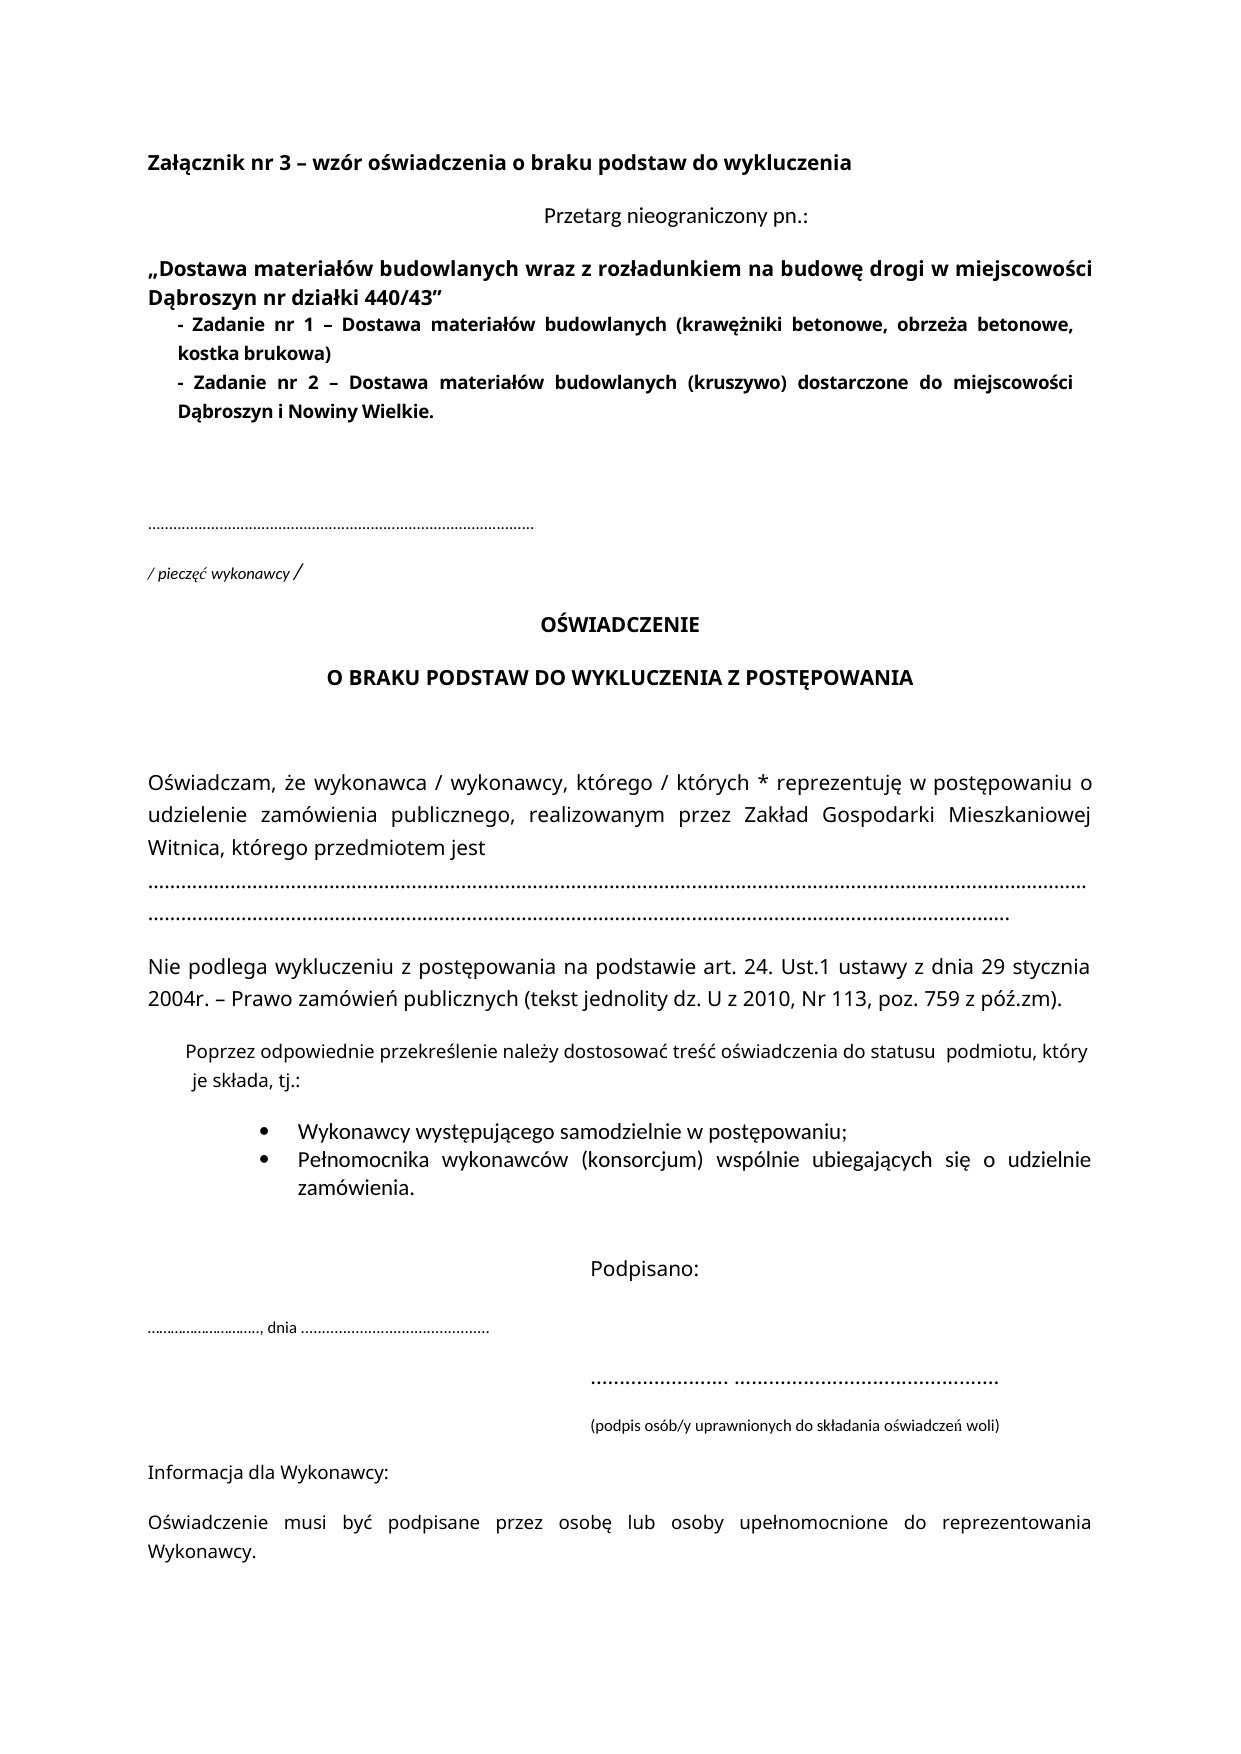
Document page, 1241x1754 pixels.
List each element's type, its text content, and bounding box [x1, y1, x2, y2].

text Podpisano: [590, 1254, 1092, 1283]
text - Zadanie nr 1 – Dostawa materiałów budowlanych (krawężniki betonowe, obrzeża betonowe, kostka brukowa) [177, 311, 1074, 366]
text ............................................................................................ [148, 513, 1092, 533]
text / pieczęć wykonawcy / [148, 557, 1092, 585]
text Załącznik nr 3 – wzór oświadczenia o braku podstaw do wykluczenia [148, 148, 1092, 176]
text Nie podlega wykluczeniu z postępowania na podstawie art. 24. Ust.1 ustawy z dnia 29 stycznia 2004r. – Prawo zamówień publicznych (tekst jednolity dz. U z 2010, Nr 113, poz. 759 z póź.zm). [148, 952, 1092, 1013]
text ……………………….., dnia ............................................. [148, 1318, 1092, 1338]
list Pełnomocnika wykonawców (konsorcjum) wspólnie ubiegających się o udzielnie zamówienia. [260, 1145, 1092, 1201]
text Oświadczenie musi być podpisane przez osobę lub osoby upełnomocnione do reprezentowania Wykonawcy. [148, 1509, 1092, 1564]
text Informacja dla Wykonawcy: [148, 1459, 1092, 1485]
text Poprzez odpowiednie przekreślenie należy dostosować treść oświadczenia do statusu podmiotu, który je składa, tj.: [185, 1038, 1092, 1093]
text OŚWIADCZENIE [148, 610, 1092, 638]
text ........................ .............................................. [590, 1362, 1092, 1390]
list Wykonawcy występującego samodzielnie w postępowaniu; [260, 1117, 1092, 1145]
list Przetarg nieograniczony pn.: [260, 201, 1092, 229]
text - Zadanie nr 2 – Dostawa materiałów budowlanych (kruszywo) dostarczone do miejscowości Dąbroszyn i Nowiny Wielkie. [177, 369, 1074, 424]
text (podpis osób/y uprawnionych do składania oświadczeń woli) [590, 1415, 1092, 1435]
text „Dostawa materiałów budowlanych wraz z rozładunkiem na budowę drogi w miejscowości Dąbroszyn nr działki 440/43” [148, 254, 1092, 311]
text Oświadczam, że wykonawca / wykonawcy, którego / których * reprezentuję w postępowaniu o udzielenie zamówienia publicznego, realizowanym przez Zakład Gospodarki Mieszkaniowej Witnica, którego przedmiotem jest …………………………………………………………………………………………………………………………………………………………………………………………………………………………………………………………………………………………………. [148, 768, 1092, 927]
text O BRAKU PODSTAW DO WYKLUCZENIA Z POSTĘPOWANIA [148, 663, 1092, 692]
